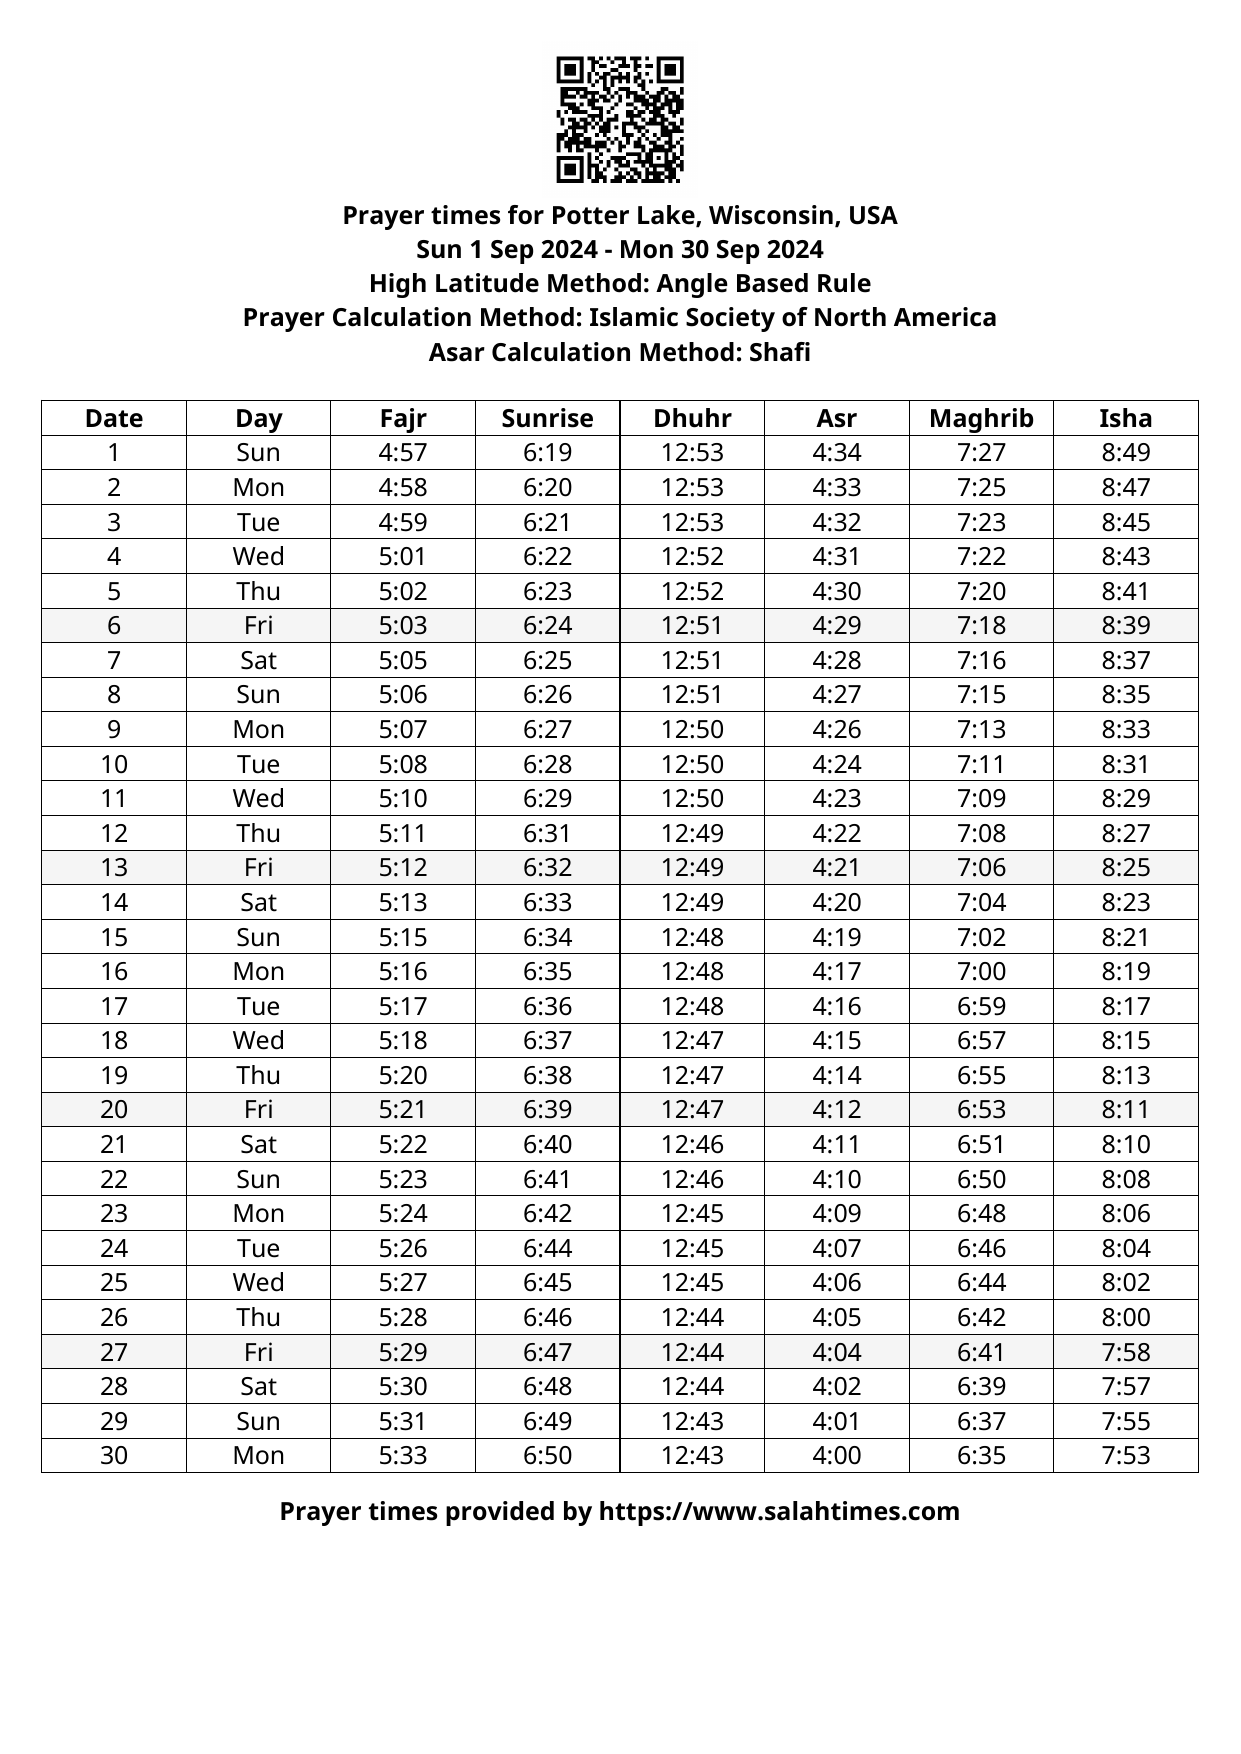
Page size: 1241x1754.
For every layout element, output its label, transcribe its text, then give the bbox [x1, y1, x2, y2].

table_cell 6:41 [476, 1162, 619, 1195]
table_cell 7:15 [910, 678, 1053, 711]
table_cell 8:45 [1054, 505, 1198, 538]
table_cell 6:38 [476, 1058, 619, 1092]
table_cell 6:21 [476, 505, 619, 538]
table_cell 6:42 [910, 1300, 1053, 1334]
table_cell 5:11 [331, 816, 475, 849]
table_cell 17 [42, 989, 186, 1022]
table_cell Tue [187, 1231, 330, 1264]
table_cell 4:16 [765, 989, 909, 1022]
table_cell 6:25 [476, 643, 619, 677]
table_cell 6:42 [476, 1196, 619, 1230]
table_cell 4:57 [331, 436, 475, 469]
table_cell 8:10 [1054, 1127, 1198, 1161]
table_cell Fri [187, 1335, 330, 1368]
table_cell 6:24 [476, 609, 619, 642]
table_header Isha [1054, 401, 1198, 434]
table_cell 6:32 [476, 851, 619, 884]
table_cell 8:31 [1054, 747, 1198, 780]
table_cell Sat [187, 1369, 330, 1403]
table_cell 6:44 [910, 1266, 1053, 1299]
table_cell 19 [42, 1058, 186, 1092]
table_cell 6:57 [910, 1024, 1053, 1057]
table_cell 27 [42, 1335, 186, 1368]
table_cell 12:52 [621, 539, 764, 573]
table_cell 6:59 [910, 989, 1053, 1022]
table_cell 4:29 [765, 609, 909, 642]
table_cell Tue [187, 505, 330, 538]
table_cell 8:17 [1054, 989, 1198, 1022]
table_cell 6:31 [476, 816, 619, 849]
table_cell 12:53 [621, 505, 764, 538]
table_cell 22 [42, 1162, 186, 1195]
table_cell 6:44 [476, 1231, 619, 1264]
table_cell 5:03 [331, 609, 475, 642]
table_cell 15 [42, 920, 186, 953]
picture [542, 41, 699, 198]
table_cell Wed [187, 781, 330, 815]
table_cell 11 [42, 781, 186, 815]
table_cell Mon [187, 1196, 330, 1230]
table_cell 6:49 [476, 1404, 619, 1437]
table_cell 18 [42, 1024, 186, 1057]
table_cell 7:23 [910, 505, 1053, 538]
table_cell 4:30 [765, 574, 909, 607]
table_cell 12:48 [621, 954, 764, 988]
table_cell 3 [42, 505, 186, 538]
table_cell 8:27 [1054, 816, 1198, 849]
table_cell 7:18 [910, 609, 1053, 642]
table_cell 4:02 [765, 1369, 909, 1403]
table_header Maghrib [910, 401, 1053, 434]
table_cell 4:31 [765, 539, 909, 573]
table_cell 4:17 [765, 954, 909, 988]
table_cell 6:39 [910, 1369, 1053, 1403]
table_cell 8:08 [1054, 1162, 1198, 1195]
table_header Fajr [331, 401, 475, 434]
table_cell 6:19 [476, 436, 619, 469]
table_cell 5:10 [331, 781, 475, 815]
table_cell 4:05 [765, 1300, 909, 1334]
table_cell 5:13 [331, 885, 475, 919]
table_cell 5:27 [331, 1266, 475, 1299]
table_header Dhuhr [621, 401, 764, 434]
table_cell 12:47 [621, 1058, 764, 1092]
table_cell 10 [42, 747, 186, 780]
table_cell 8:11 [1054, 1093, 1198, 1126]
table_cell Tue [187, 989, 330, 1022]
table_cell 12:44 [621, 1369, 764, 1403]
table_cell 12:50 [621, 781, 764, 815]
text Sun 1 Sep 2024 - Mon 30 Sep 2024 [42, 232, 1198, 266]
table_cell 6:45 [476, 1266, 619, 1299]
table_cell 12 [42, 816, 186, 849]
table_cell 4:00 [765, 1439, 909, 1472]
table_cell 5:26 [331, 1231, 475, 1264]
table_cell 6:47 [476, 1335, 619, 1368]
table_cell 8:04 [1054, 1231, 1198, 1264]
table_cell 4:26 [765, 712, 909, 746]
table_cell 6:34 [476, 920, 619, 953]
table_cell 6:46 [476, 1300, 619, 1334]
table_cell 5:24 [331, 1196, 475, 1230]
table_cell 5:15 [331, 920, 475, 953]
table_cell 12:47 [621, 1093, 764, 1126]
table_cell 8:49 [1054, 436, 1198, 469]
table_cell 8:29 [1054, 781, 1198, 815]
table_cell 8:19 [1054, 954, 1198, 988]
table_cell 8:37 [1054, 643, 1198, 677]
text Prayer Calculation Method: Islamic Society of North America [42, 300, 1198, 334]
table_cell 6:35 [910, 1439, 1053, 1472]
text Prayer times for Potter Lake, Wisconsin, USA [42, 198, 1198, 232]
table_cell Mon [187, 1439, 330, 1472]
table_cell 4:24 [765, 747, 909, 780]
table_cell 12:49 [621, 885, 764, 919]
table_cell 4:27 [765, 678, 909, 711]
table_cell 4:07 [765, 1231, 909, 1264]
table_cell 7:55 [1054, 1404, 1198, 1437]
table_cell 8:13 [1054, 1058, 1198, 1092]
table_cell Wed [187, 539, 330, 573]
table_cell 12:46 [621, 1127, 764, 1161]
table_cell 7:00 [910, 954, 1053, 988]
table_cell 8:21 [1054, 920, 1198, 953]
table_cell 8:33 [1054, 712, 1198, 746]
table_cell 6:26 [476, 678, 619, 711]
table_cell 5:17 [331, 989, 475, 1022]
table_cell 4:15 [765, 1024, 909, 1057]
table_cell Mon [187, 712, 330, 746]
table_header Day [187, 401, 330, 434]
table_cell 5:05 [331, 643, 475, 677]
table_cell 4:28 [765, 643, 909, 677]
table_cell Tue [187, 747, 330, 780]
table_cell 7:27 [910, 436, 1053, 469]
table_cell 6:51 [910, 1127, 1053, 1161]
table_cell 7:22 [910, 539, 1053, 573]
table_cell 6:53 [910, 1093, 1053, 1126]
table_cell 4:20 [765, 885, 909, 919]
table_cell 28 [42, 1369, 186, 1403]
table_cell 25 [42, 1266, 186, 1299]
table_cell 12:49 [621, 816, 764, 849]
table_cell 7:58 [1054, 1335, 1198, 1368]
table_cell Thu [187, 816, 330, 849]
table_cell 12:49 [621, 851, 764, 884]
table_cell 8:02 [1054, 1266, 1198, 1299]
table_cell Wed [187, 1024, 330, 1057]
table_cell 5:21 [331, 1093, 475, 1126]
table_cell Sat [187, 643, 330, 677]
table_cell 6:41 [910, 1335, 1053, 1368]
table_cell 4 [42, 539, 186, 573]
table_cell 9 [42, 712, 186, 746]
table_cell 6:48 [910, 1196, 1053, 1230]
table_cell Fri [187, 1093, 330, 1126]
table_cell 4:12 [765, 1093, 909, 1126]
table_cell 12:45 [621, 1231, 764, 1264]
table_cell Wed [187, 1266, 330, 1299]
table_cell Sun [187, 920, 330, 953]
table_cell 5:07 [331, 712, 475, 746]
table_cell 8 [42, 678, 186, 711]
table_cell 12:45 [621, 1266, 764, 1299]
table_cell 12:47 [621, 1024, 764, 1057]
table_cell 7:09 [910, 781, 1053, 815]
table_cell 5:02 [331, 574, 475, 607]
table_cell 7:04 [910, 885, 1053, 919]
table_cell 5:33 [331, 1439, 475, 1472]
table_header Asr [765, 401, 909, 434]
table_cell 12:52 [621, 574, 764, 607]
table_cell 8:06 [1054, 1196, 1198, 1230]
table_cell 12:51 [621, 678, 764, 711]
table_cell 12:50 [621, 712, 764, 746]
table_cell 8:25 [1054, 851, 1198, 884]
table_cell 12:48 [621, 920, 764, 953]
table_cell 4:09 [765, 1196, 909, 1230]
table_cell 6 [42, 609, 186, 642]
table_cell 5:18 [331, 1024, 475, 1057]
table_cell 4:10 [765, 1162, 909, 1195]
table_cell 20 [42, 1093, 186, 1126]
table_cell 8:47 [1054, 470, 1198, 504]
table_cell 12:53 [621, 436, 764, 469]
table_cell 12:46 [621, 1162, 764, 1195]
table_cell 7:16 [910, 643, 1053, 677]
table_cell 6:50 [910, 1162, 1053, 1195]
table_cell 12:50 [621, 747, 764, 780]
table_cell 29 [42, 1404, 186, 1437]
table_cell 6:55 [910, 1058, 1053, 1092]
table_cell 8:41 [1054, 574, 1198, 607]
table_header Date [42, 401, 186, 434]
table_cell 26 [42, 1300, 186, 1334]
table_cell 7:06 [910, 851, 1053, 884]
table_cell 2 [42, 470, 186, 504]
table_cell 8:00 [1054, 1300, 1198, 1334]
table_cell 4:04 [765, 1335, 909, 1368]
table_cell 4:34 [765, 436, 909, 469]
table_cell Sat [187, 1127, 330, 1161]
table_cell 4:19 [765, 920, 909, 953]
table_cell 12:53 [621, 470, 764, 504]
table_cell 6:29 [476, 781, 619, 815]
table_cell 1 [42, 436, 186, 469]
table_cell 6:46 [910, 1231, 1053, 1264]
table_cell 6:50 [476, 1439, 619, 1472]
table_cell 5:20 [331, 1058, 475, 1092]
table_cell Sun [187, 1162, 330, 1195]
table_cell 5:01 [331, 539, 475, 573]
table_cell 7:13 [910, 712, 1053, 746]
table_cell Sun [187, 1404, 330, 1437]
table_cell 4:21 [765, 851, 909, 884]
table_cell 4:33 [765, 470, 909, 504]
table_cell 7:25 [910, 470, 1053, 504]
table_cell 6:27 [476, 712, 619, 746]
table_cell 6:36 [476, 989, 619, 1022]
table_cell 6:37 [910, 1404, 1053, 1437]
table_cell 4:01 [765, 1404, 909, 1437]
table_cell 4:23 [765, 781, 909, 815]
table_cell 8:35 [1054, 678, 1198, 711]
table_cell 7:53 [1054, 1439, 1198, 1472]
table_cell 12:51 [621, 643, 764, 677]
table_cell 5:30 [331, 1369, 475, 1403]
table_cell 30 [42, 1439, 186, 1472]
table_cell 6:48 [476, 1369, 619, 1403]
table_header Sunrise [476, 401, 619, 434]
table_cell 14 [42, 885, 186, 919]
table_cell 13 [42, 851, 186, 884]
table_cell 12:48 [621, 989, 764, 1022]
table_cell 6:22 [476, 539, 619, 573]
table_cell 4:58 [331, 470, 475, 504]
table_cell 6:37 [476, 1024, 619, 1057]
table_cell 12:43 [621, 1439, 764, 1472]
table_cell Sun [187, 678, 330, 711]
table_cell 12:45 [621, 1196, 764, 1230]
table_cell 5:23 [331, 1162, 475, 1195]
table_cell 6:23 [476, 574, 619, 607]
table_cell 6:35 [476, 954, 619, 988]
table_cell Sat [187, 885, 330, 919]
table_cell 24 [42, 1231, 186, 1264]
table_cell Thu [187, 1300, 330, 1334]
table_cell Mon [187, 954, 330, 988]
table_cell 8:39 [1054, 609, 1198, 642]
table_cell 4:59 [331, 505, 475, 538]
table_cell Fri [187, 851, 330, 884]
table_cell 5:22 [331, 1127, 475, 1161]
table_cell 5:28 [331, 1300, 475, 1334]
table_cell Mon [187, 470, 330, 504]
text Asar Calculation Method: Shafi [42, 334, 1198, 368]
table_cell Thu [187, 1058, 330, 1092]
table_cell 6:28 [476, 747, 619, 780]
table_cell 21 [42, 1127, 186, 1161]
table_cell 16 [42, 954, 186, 988]
table_cell 6:33 [476, 885, 619, 919]
table_cell 5:12 [331, 851, 475, 884]
table_cell 8:15 [1054, 1024, 1198, 1057]
table_cell 4:22 [765, 816, 909, 849]
table_cell Thu [187, 574, 330, 607]
table_cell 6:40 [476, 1127, 619, 1161]
table_cell 12:44 [621, 1300, 764, 1334]
text Prayer times provided by https://www.salahtimes.com [42, 1494, 1198, 1528]
table_cell 5:29 [331, 1335, 475, 1368]
table_cell 5:16 [331, 954, 475, 988]
table_cell 5:06 [331, 678, 475, 711]
table_cell 5:08 [331, 747, 475, 780]
table_cell 7:11 [910, 747, 1053, 780]
table_cell Sun [187, 436, 330, 469]
table_cell 8:43 [1054, 539, 1198, 573]
table_cell 12:51 [621, 609, 764, 642]
table_cell Fri [187, 609, 330, 642]
table_cell 8:23 [1054, 885, 1198, 919]
table_cell 5:31 [331, 1404, 475, 1437]
table_cell 7:57 [1054, 1369, 1198, 1403]
table_cell 12:43 [621, 1404, 764, 1437]
table_cell 23 [42, 1196, 186, 1230]
table_cell 7 [42, 643, 186, 677]
table_cell 4:06 [765, 1266, 909, 1299]
table_cell 4:14 [765, 1058, 909, 1092]
table_cell 5 [42, 574, 186, 607]
table_cell 7:20 [910, 574, 1053, 607]
table_cell 6:39 [476, 1093, 619, 1126]
text High Latitude Method: Angle Based Rule [42, 266, 1198, 300]
table_cell 12:44 [621, 1335, 764, 1368]
table_cell 6:20 [476, 470, 619, 504]
table_cell 4:11 [765, 1127, 909, 1161]
table_cell 7:02 [910, 920, 1053, 953]
table_cell 4:32 [765, 505, 909, 538]
table_cell 7:08 [910, 816, 1053, 849]
